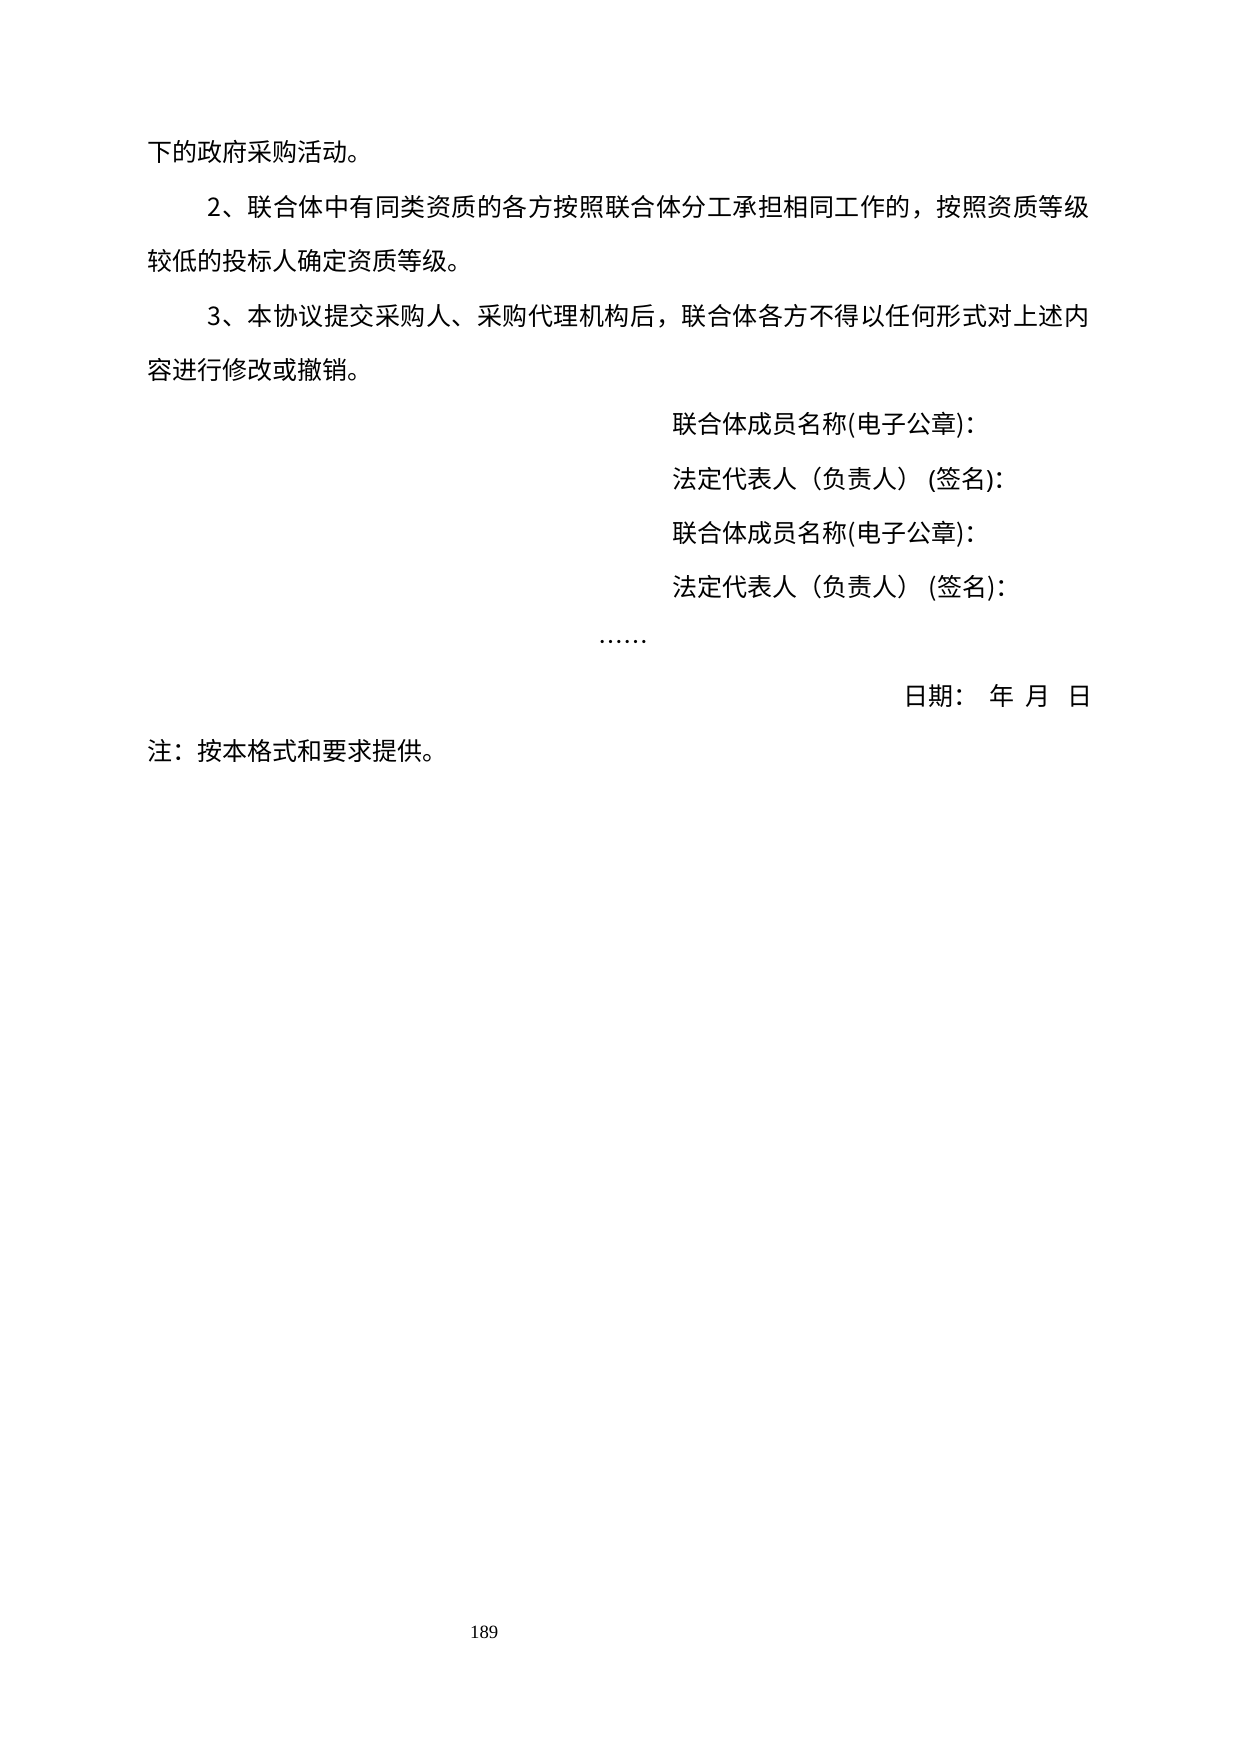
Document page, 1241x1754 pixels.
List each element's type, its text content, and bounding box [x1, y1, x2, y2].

text 法定代表人（负责人） (签名)： [148, 568, 1092, 604]
text 联合体成员名称(电子公章)： [148, 405, 1092, 441]
text 日期： 年 月 日 [148, 677, 1092, 713]
text …… [148, 622, 992, 658]
text 2、联合体中有同类资质的各方按照联合体分工承担相同工作的，按照资质等级较低的投标人确定资质等级。 [148, 187, 1092, 278]
text 法定代表人（负责人） (签名)： [148, 459, 1092, 495]
text 联合体成员名称(电子公章)： [148, 513, 1092, 550]
text 3、本协议提交采购人、采购代理机构后，联合体各方不得以任何形式对上述内容进行修改或撤销。 [148, 296, 1092, 387]
text 注：按本格式和要求提供。 [148, 731, 1049, 767]
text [148, 133, 1092, 169]
